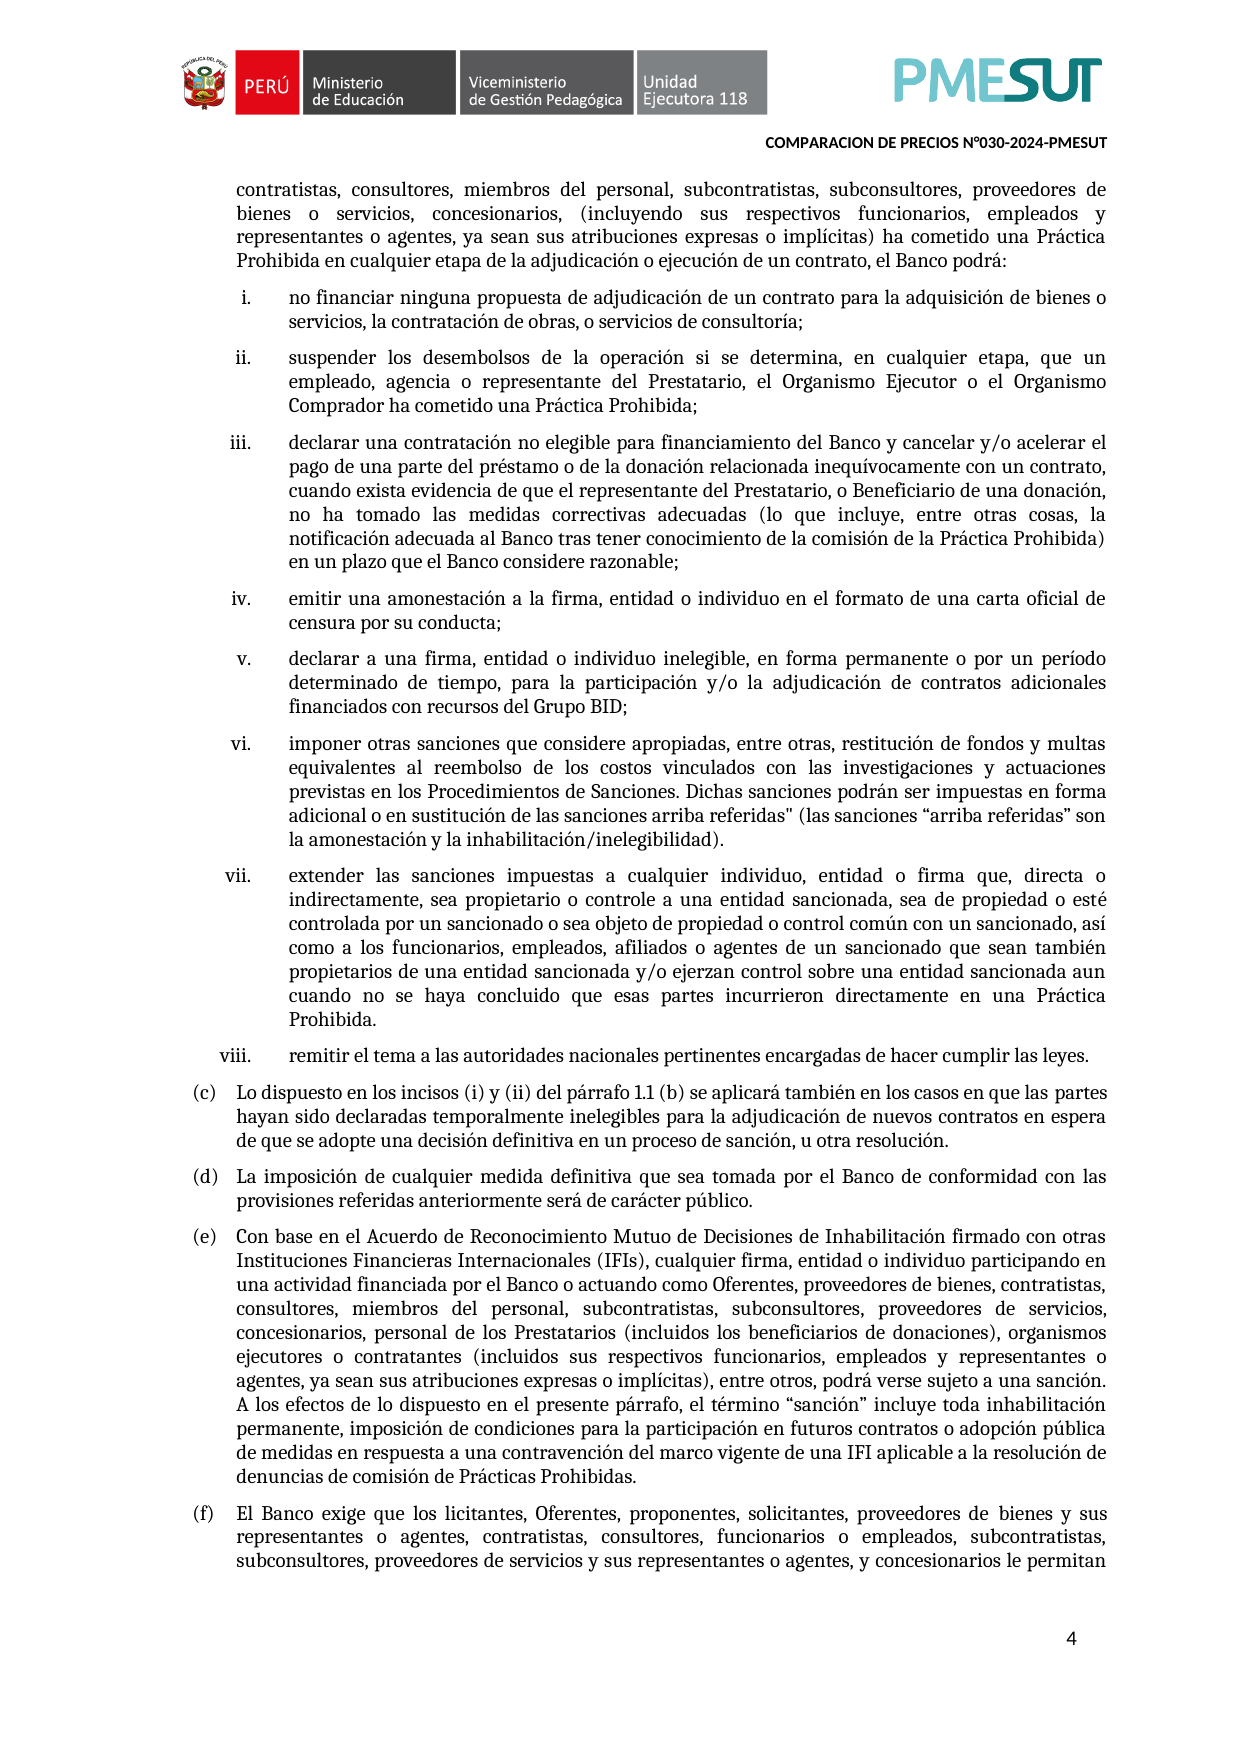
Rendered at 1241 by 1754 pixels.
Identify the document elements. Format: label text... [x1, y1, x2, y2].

list Con base en el Acuerdo de Reconocimiento Mutuo de Decisiones de Inhabilitación firmado con otras Instituciones Financieras Internacionales (IFIs), cualquier firma, entidad o individuo participando en una actividad financiada por el Banco o actuando como Oferentes, proveedores de bienes, contratistas, consultores, miembros del personal, subcontratistas, subconsultores, proveedores de servicios, concesionarios, personal de los Prestatarios (incluidos los beneficiarios de donaciones), organismos ejecutores o contratantes (incluidos sus respectivos funcionarios, empleados y representantes o agentes, ya sean sus atribuciones expresas o implícitas), entre otros, podrá verse sujeto a una sanción. A los efectos de lo dispuesto en el presente párrafo, el término “sanción” incluye toda inhabilitación permanente, imposición de condiciones para la participación en futuros contratos o adopción pública de medidas en respuesta a una contravención del marco vigente de una IFI aplicable a la resolución de denuncias de comisión de Prácticas Prohibidas. [192, 1225, 1107, 1489]
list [192, 1501, 1107, 1573]
picture [175, 46, 772, 119]
list emitir una amonestación a la firma, entidad o individuo en el formato de una carta oficial de censura por su conducta; [251, 587, 1107, 634]
list remitir el tema a las autoridades nacionales pertinentes encargadas de hacer cumplir las leyes. [251, 1044, 1107, 1068]
picture [886, 56, 1108, 105]
list extender las sanciones impuestas a cualquier individuo, entidad o firma que, directa o indirectamente, sea propietario o controle a una entidad sancionada, sea de propiedad o esté controlada por un sancionado o sea objeto de propiedad o control común con un sancionado, así como a los funcionarios, empleados, afiliados o agentes de un sancionado que sean también propietarios de una entidad sancionada y/o ejerzan control sobre una entidad sancionada aun cuando no se haya concluido que esas partes incurrieron directamente en una Práctica Prohibida. [251, 864, 1107, 1031]
list declarar a una firma, entidad o individuo inelegible, en forma permanente o por un período determinado de tiempo, para la participación y/o la adjudicación de contratos adicionales financiados con recursos del Grupo BID; [251, 647, 1107, 719]
list La imposición de cualquier medida definitiva que sea tomada por el Banco de conformidad con las provisiones referidas anteriormente será de carácter público. [192, 1165, 1107, 1213]
list imponer otras sanciones que considere apropiadas, entre otras, restitución de fondos y multas equivalentes al reembolso de los costos vinculados con las investigaciones y actuaciones previstas en los Procedimientos de Sanciones. Dichas sanciones podrán ser impuestas en forma adicional o en sustitución de las sanciones arriba referidas" (las sanciones “arriba referidas” son la amonestación y la inhabilitación/inelegibilidad). [251, 731, 1107, 851]
list no financiar ninguna propuesta de adjudicación de un contrato para la adquisición de bienes o servicios, la contratación de obras, o servicios de consultoría; [251, 286, 1107, 333]
list Lo dispuesto en los incisos (i) y (ii) del párrafo 1.1 (b) se aplicará también en los casos en que las partes hayan sido declaradas temporalmente inelegibles para la adjudicación de nuevos contratos en espera de que se adopte una decisión definitiva en un proceso de sanción, u otra resolución. [192, 1080, 1107, 1152]
list declarar una contratación no elegible para financiamiento del Banco y cancelar y/o acelerar el pago de una parte del préstamo o de la donación relacionada inequívocamente con un contrato, cuando exista evidencia de que el representante del Prestatario, o Beneficiario de una donación, no ha tomado las medidas correctivas adecuadas (lo que incluye, entre otras cosas, la notificación adecuada al Banco tras tener conocimiento de la comisión de la Práctica Prohibida) en un plazo que el Banco considere razonable; [251, 430, 1107, 574]
list suspender los desembolsos de la operación si se determina, en cualquier etapa, que un empleado, agencia o representante del Prestatario, el Organismo Ejecutor o el Organismo Comprador ha cometido una Práctica Prohibida; [251, 346, 1107, 418]
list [192, 177, 1107, 273]
